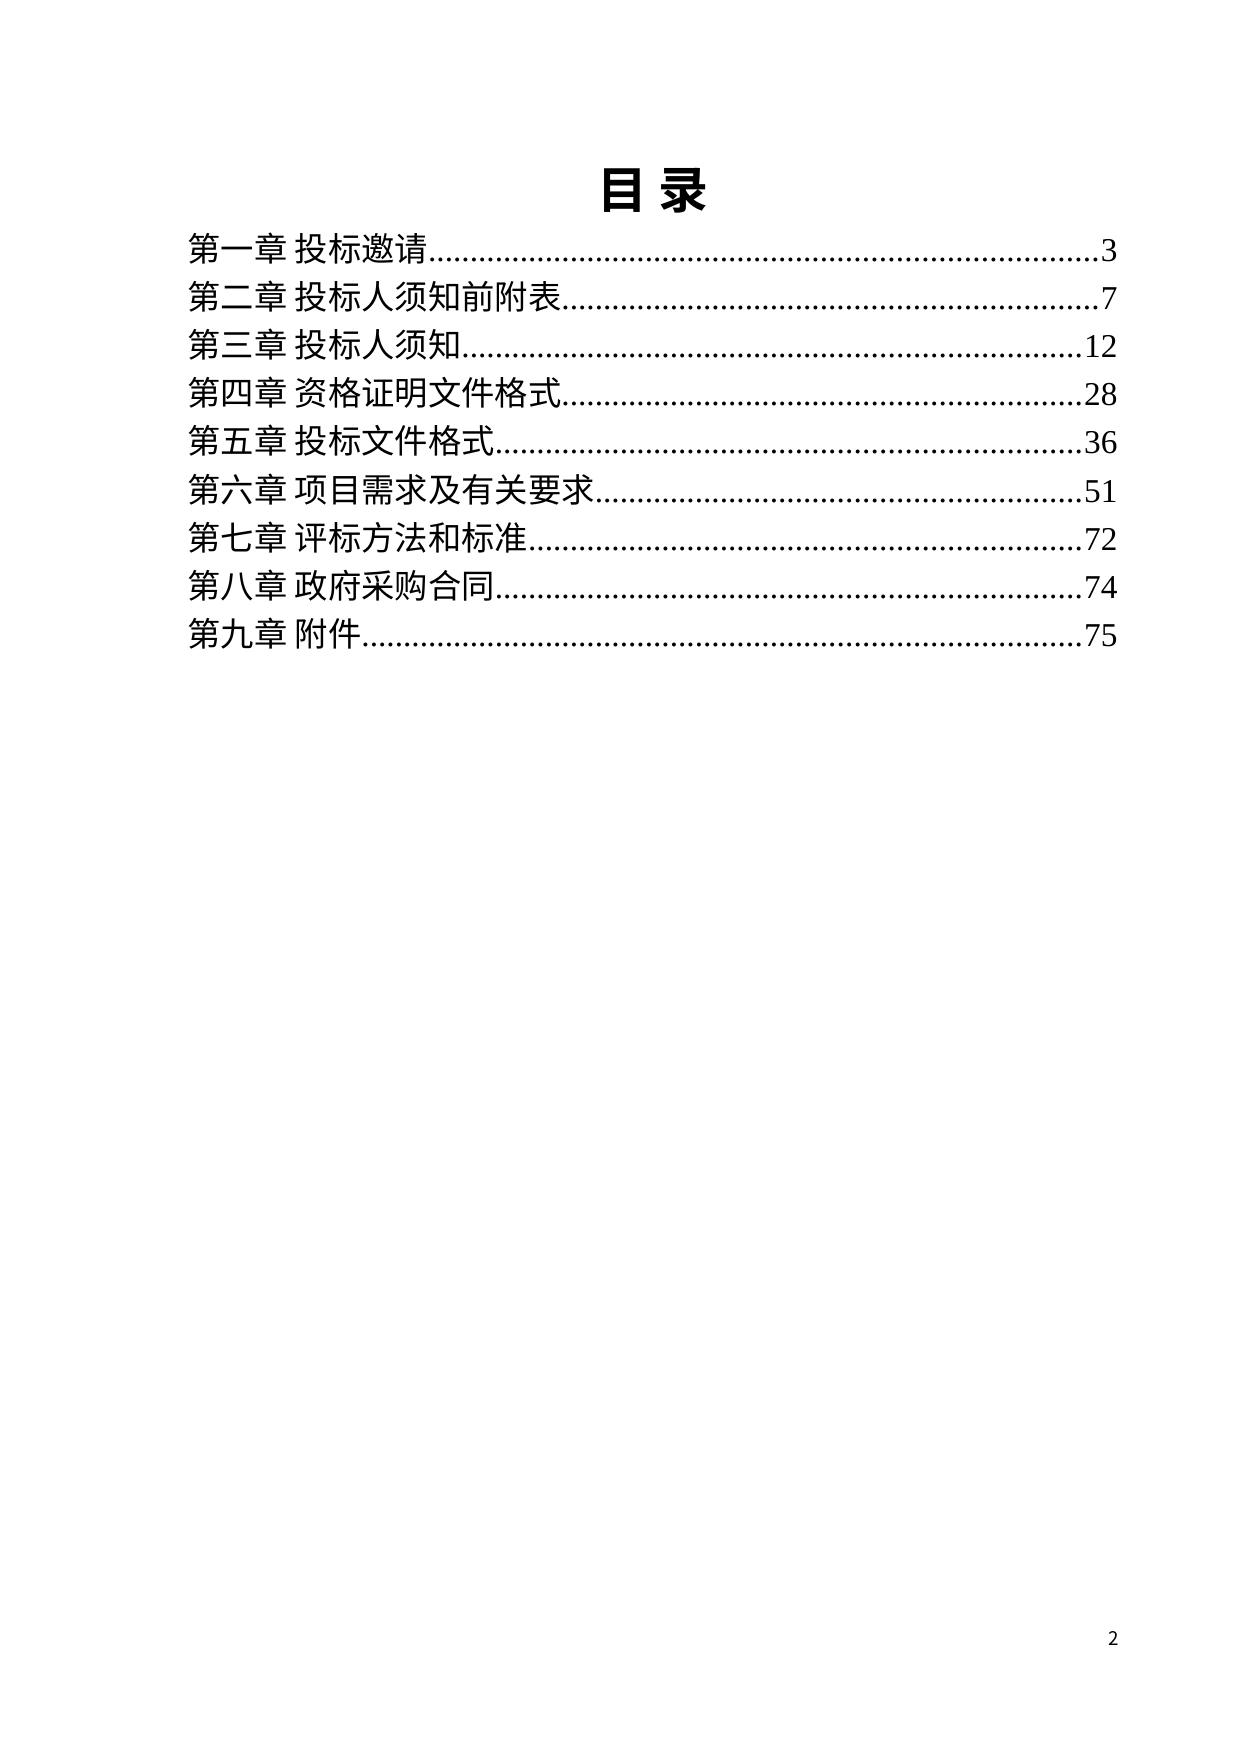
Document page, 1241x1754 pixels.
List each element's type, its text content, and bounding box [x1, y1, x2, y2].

text 目 录 [187, 150, 1118, 222]
text 第六章 项目需求及有关要求 51 [187, 463, 1118, 512]
text 第三章 投标人须知 12 [187, 319, 1118, 367]
text 第九章 附件 75 [187, 608, 1118, 656]
text 第五章 投标文件格式 36 [187, 415, 1118, 463]
text 第一章 投标邀请 3 [187, 222, 1118, 271]
text 第二章 投标人须知前附表 7 [187, 271, 1118, 319]
text 第七章 评标方法和标准 72 [187, 512, 1118, 560]
text 第八章 政府采购合同 74 [187, 560, 1118, 608]
text 第四章 资格证明文件格式 28 [187, 367, 1118, 415]
